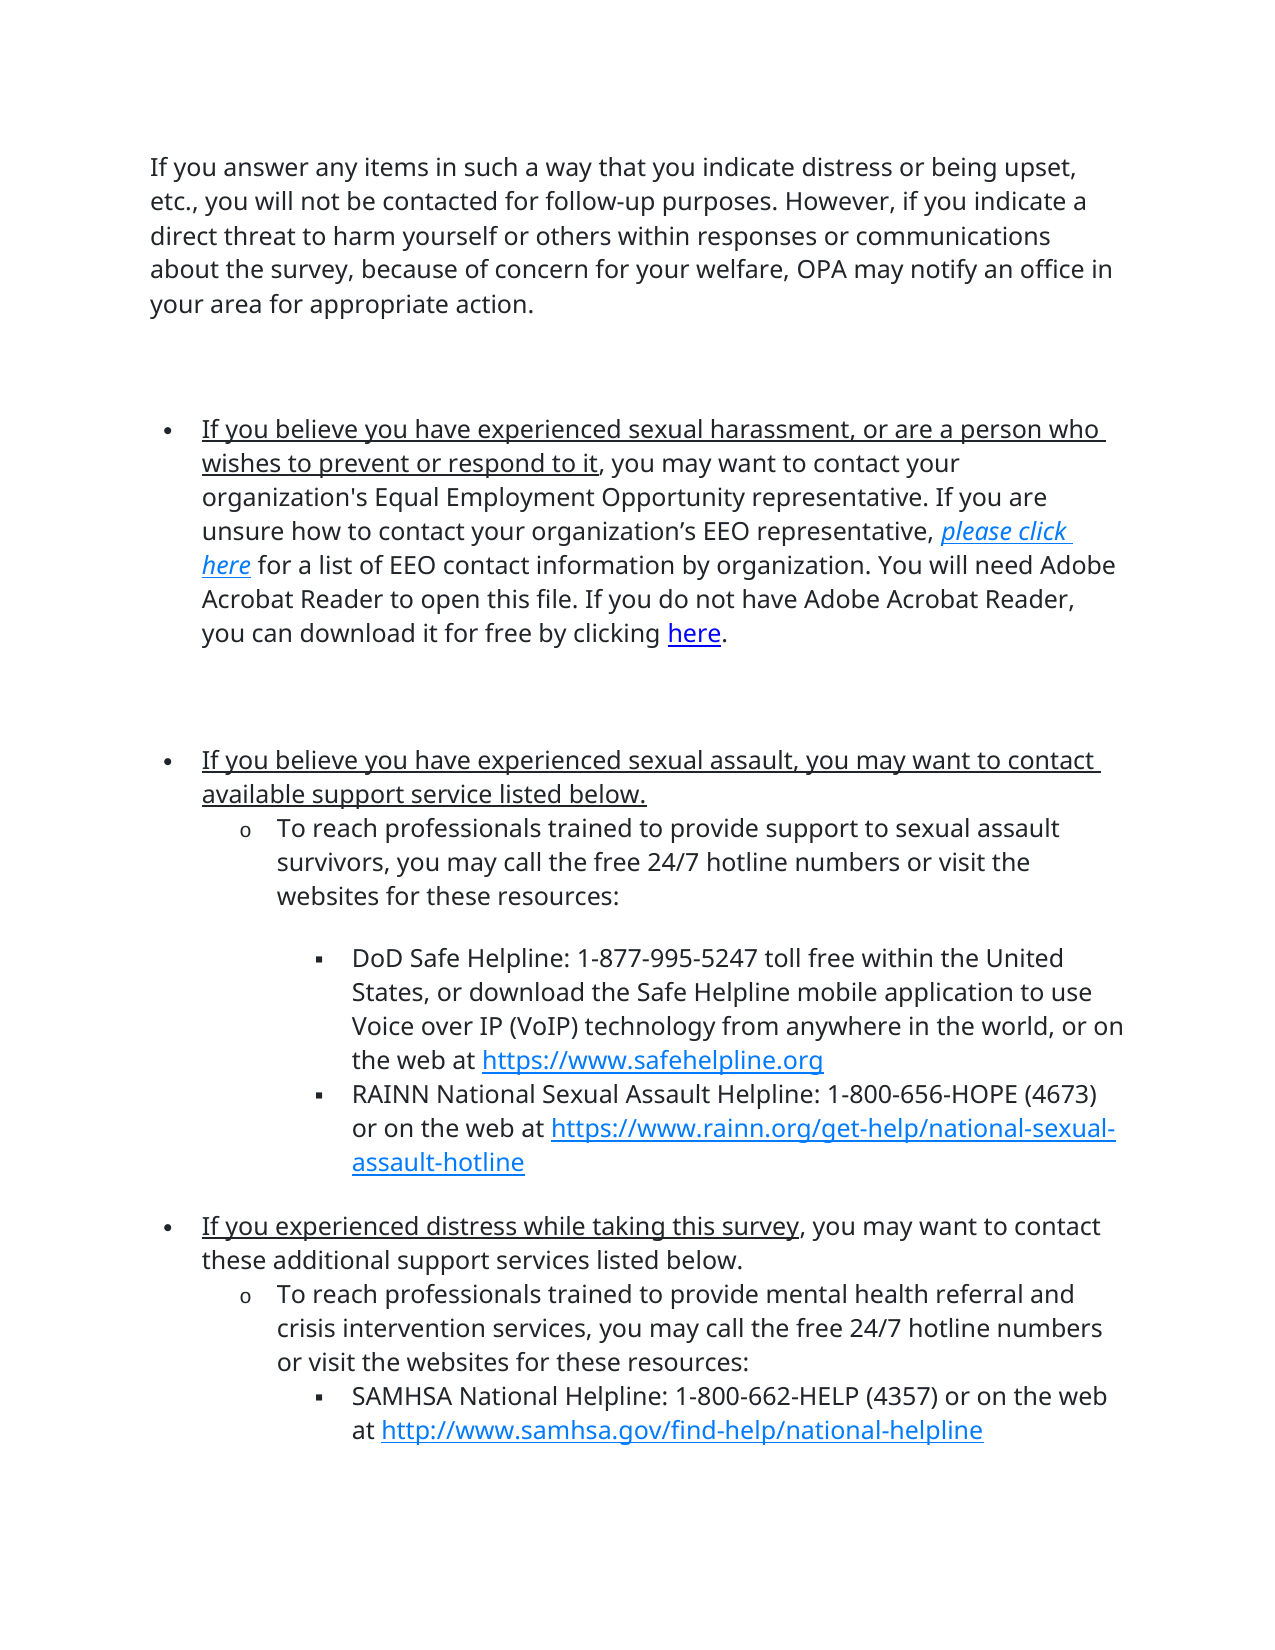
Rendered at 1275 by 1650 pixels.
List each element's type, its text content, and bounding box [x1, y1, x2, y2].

list To reach professionals trained to provide support to sexual assault survivors, you may call the free 24/7 hotline numbers or visit the websites for these resources: [239, 811, 1125, 941]
list If you believe you have experienced sexual harassment, or are a person who wishes to prevent or respond to it, you may want to contact your organization's Equal Employment Opportunity representative. If you are unsure how to contact your organization’s EEO representative, please click here for a list of EEO contact information by organization. You will need Adobe Acrobat Reader to open this file. If you do not have Adobe Acrobat Reader, you can download it for free by clicking here. [164, 412, 1125, 650]
list If you experienced distress while taking this survey, you may want to contact these additional support services listed below. [164, 1208, 1125, 1276]
list SAMHSA National Helpline: 1-800-662-HELP (4357) or on the web at http://www.samhsa.gov/find-help/national-helpline [314, 1379, 1125, 1447]
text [150, 150, 1125, 382]
list DoD Safe Helpline: 1-877-995-5247 toll free within the United States, or download the Safe Helpline mobile application to use Voice over IP (VoIP) technology from anywhere in the world, or on the web at https://www.safehelpline.org [314, 941, 1125, 1077]
list RAINN National Sexual Assault Helpline: 1-800-656-HOPE (4673) or on the web at https://www.rainn.org/get-help/national-sexual-assault-hotline [314, 1077, 1125, 1179]
list To reach professionals trained to provide mental health referral and crisis intervention services, you may call the free 24/7 hotline numbers or visit the websites for these resources: [239, 1276, 1125, 1379]
list If you believe you have experienced sexual assault, you may want to contact available support service listed below. [164, 742, 1125, 811]
